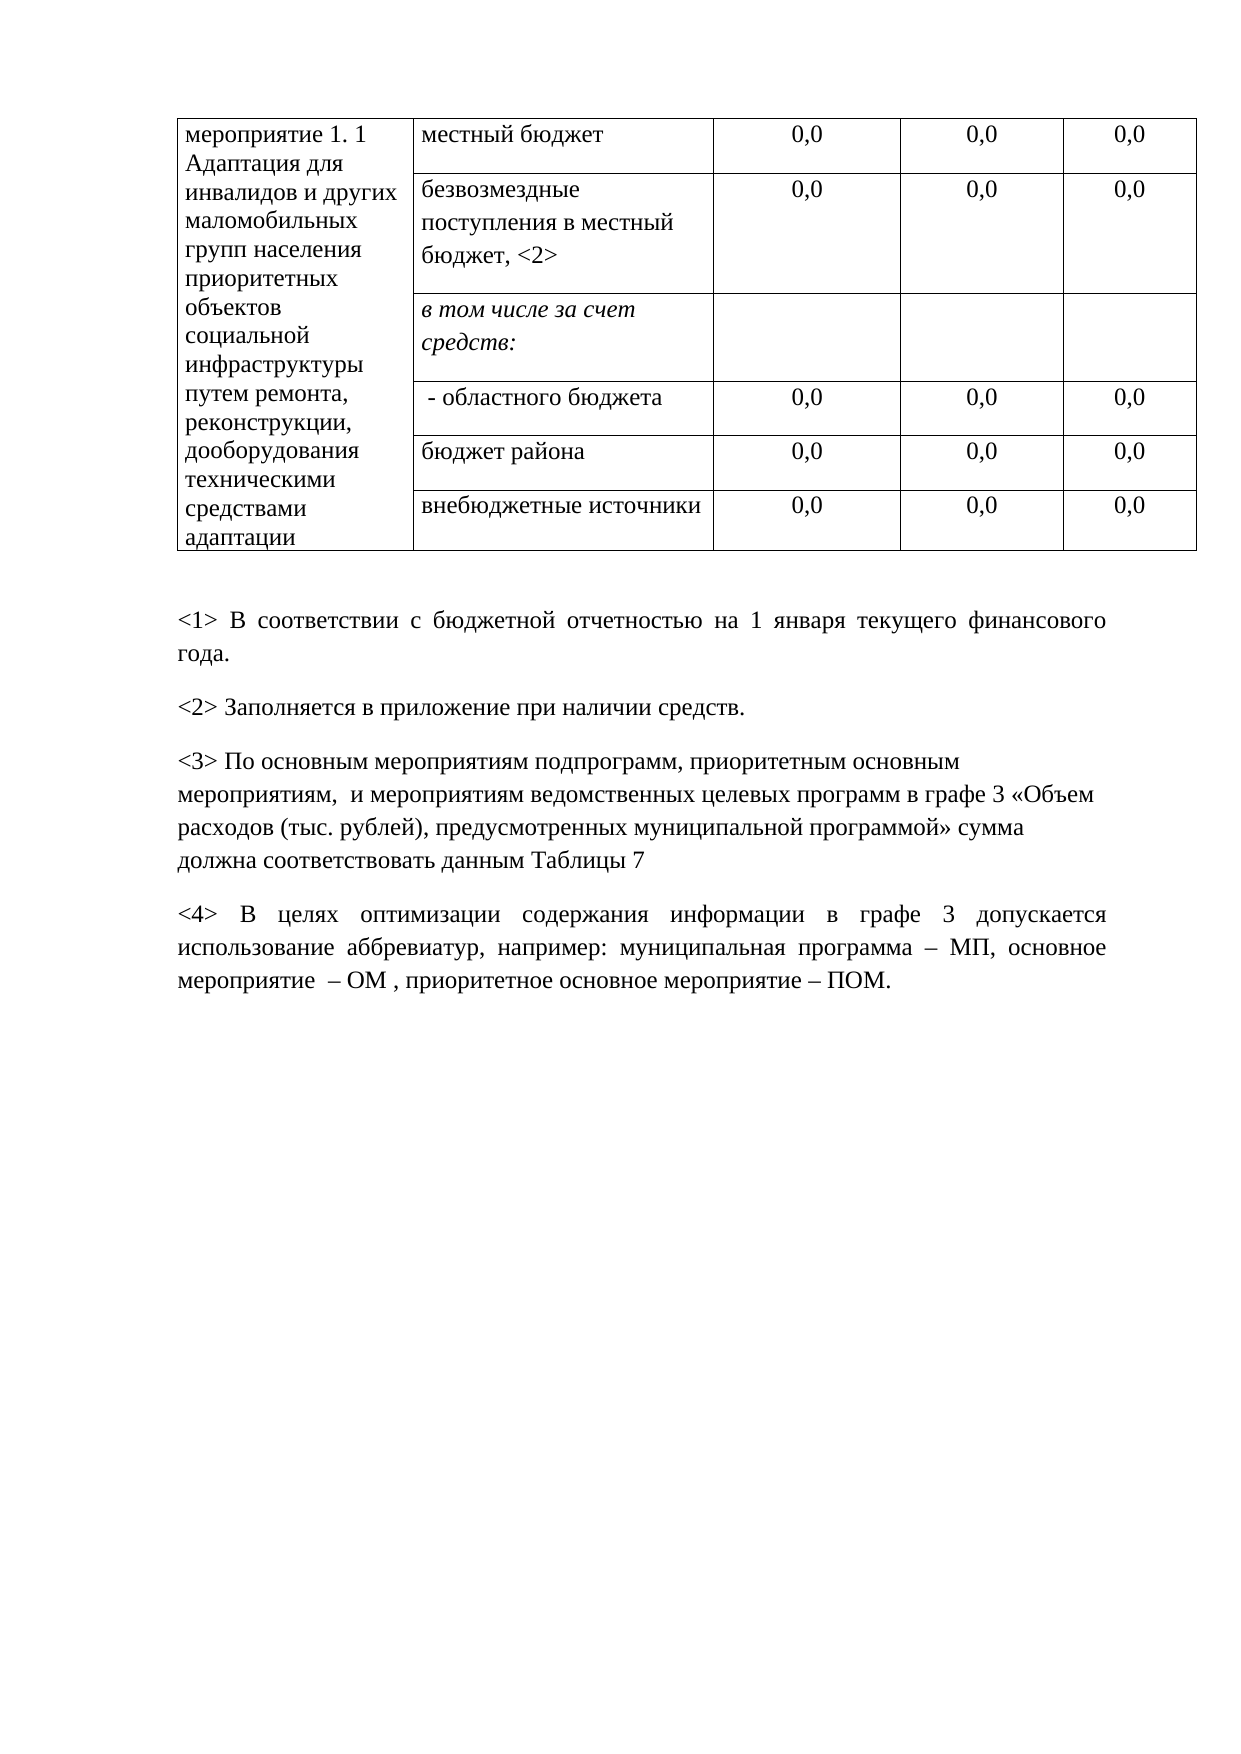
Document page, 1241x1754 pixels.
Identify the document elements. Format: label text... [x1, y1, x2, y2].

table_cell 0,0 [901, 119, 1063, 173]
text <2> Заполняется в приложение при наличии средств. [177, 692, 1108, 721]
table_cell 0,0 [714, 436, 900, 489]
table_cell 0,0 [1064, 436, 1196, 489]
table_cell [1064, 294, 1196, 381]
table_cell [714, 294, 900, 381]
table_cell [901, 294, 1063, 381]
table_cell 0,0 [1064, 491, 1196, 550]
table_cell 0,0 [901, 436, 1063, 489]
table_cell внебюджетные источники [414, 491, 713, 550]
table_cell 0,0 [1064, 119, 1196, 173]
table_cell 0,0 [1064, 382, 1196, 435]
table_cell 0,0 [714, 491, 900, 550]
text <3> По основным мероприятиям подпрограмм, приоритетным основным мероприятиям, и мероприятиям ведомственных целевых программ в графе 3 «Объем расходов (тыс. рублей), предусмотренных муниципальной программой» сумма должна соответствовать данным Таблицы 7 [177, 746, 1108, 874]
table_cell 0,0 [901, 174, 1063, 293]
table_cell местный бюджет [414, 119, 713, 173]
table_cell 0,0 [1064, 174, 1196, 293]
table_cell в том числе за счет средств: [414, 294, 713, 381]
table_cell 0,0 [714, 119, 900, 173]
table_cell безвозмездные поступления в местный бюджет, <2> [414, 174, 713, 293]
table_cell 0,0 [901, 382, 1063, 435]
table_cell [178, 119, 413, 550]
text <4> В целях оптимизации содержания информации в графе 3 допускается использование аббревиатур, например: муниципальная программа – МП, основное мероприятие – ОМ , приоритетное основное мероприятие – ПОМ. [177, 899, 1108, 994]
table_cell - областного бюджета [414, 382, 713, 435]
table_cell 0,0 [714, 382, 900, 435]
table_cell 0,0 [901, 491, 1063, 550]
table_cell 0,0 [714, 174, 900, 293]
text <1> В соответствии с бюджетной отчетностью на 1 января текущего финансового года. [177, 605, 1108, 667]
table_cell бюджет района [414, 436, 713, 489]
